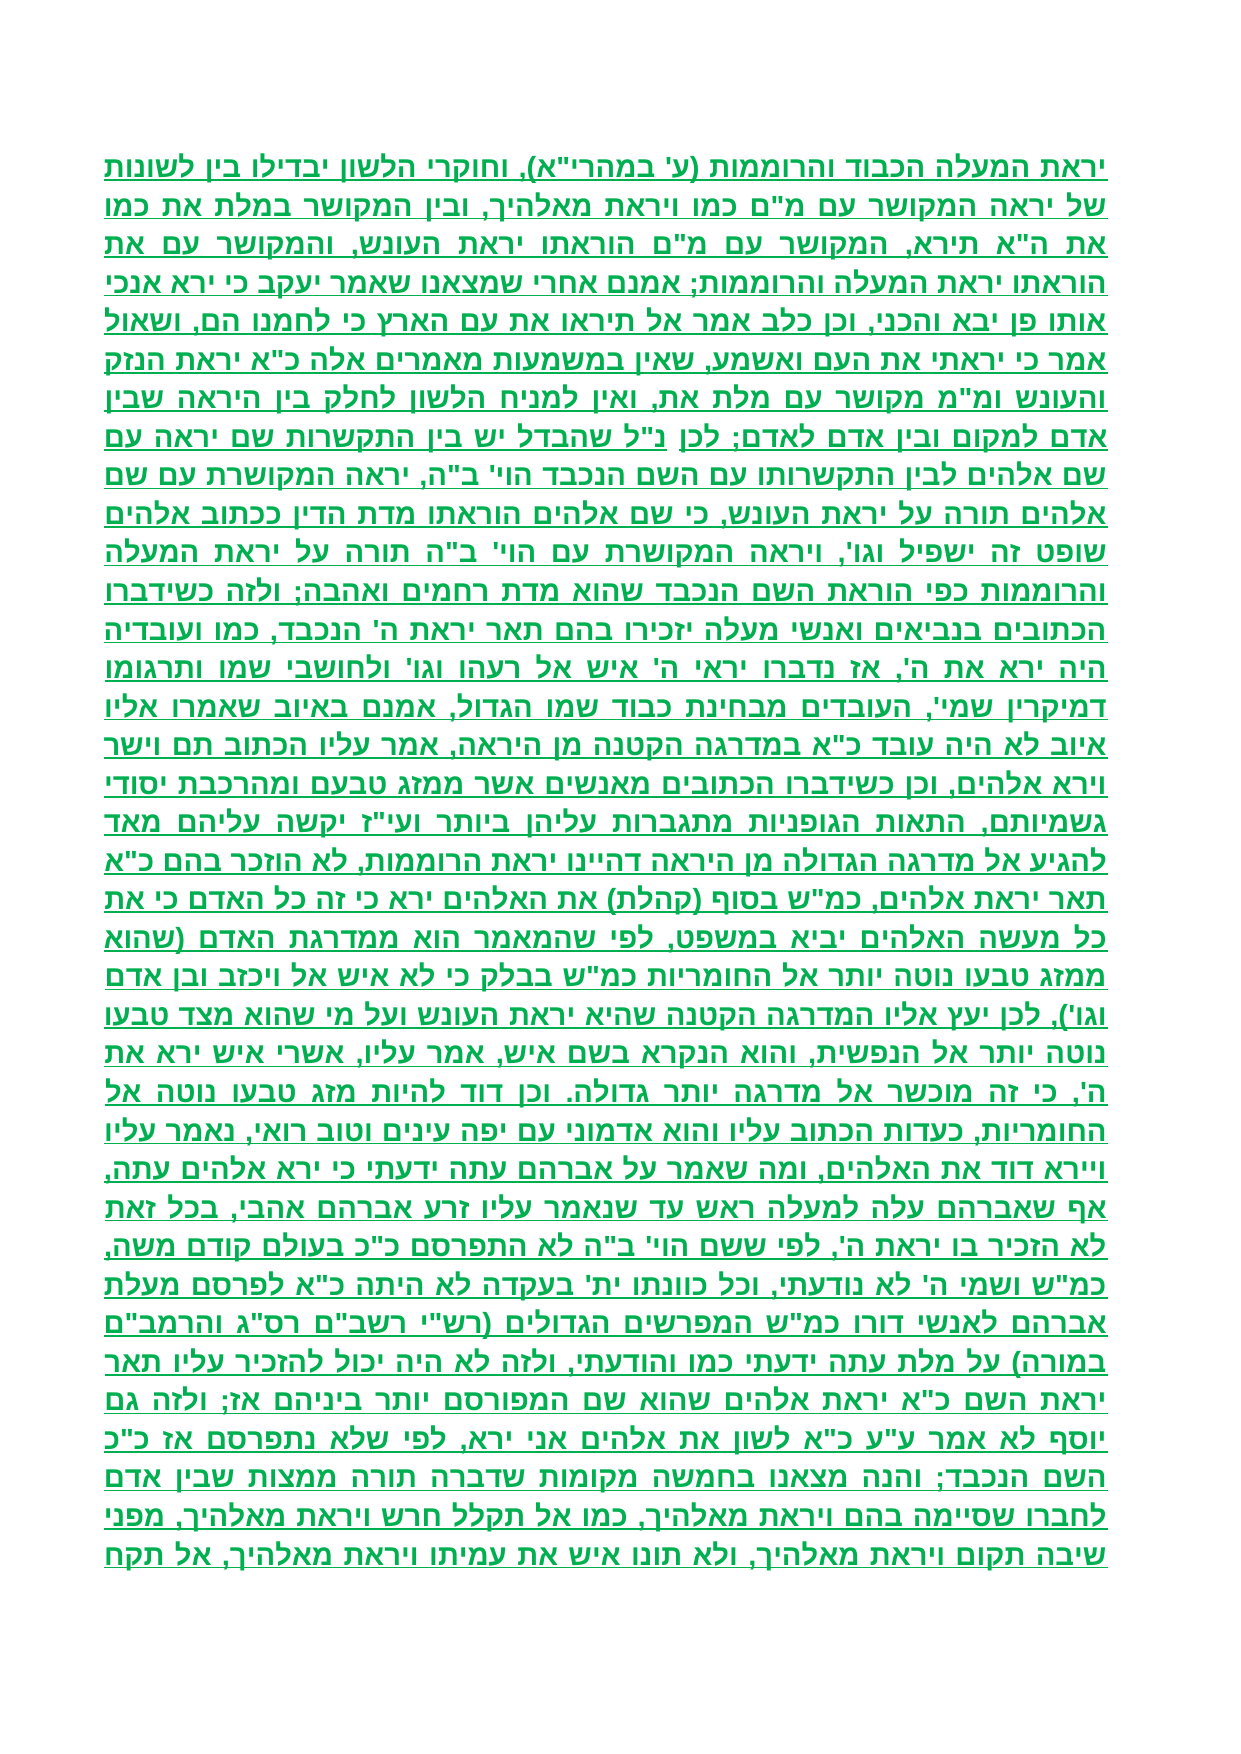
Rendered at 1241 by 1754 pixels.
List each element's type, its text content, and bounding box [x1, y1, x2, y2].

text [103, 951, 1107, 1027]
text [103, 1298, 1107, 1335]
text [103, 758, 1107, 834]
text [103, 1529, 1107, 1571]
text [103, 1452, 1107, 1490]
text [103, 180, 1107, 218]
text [103, 1336, 1107, 1451]
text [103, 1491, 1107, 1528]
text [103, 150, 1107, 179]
